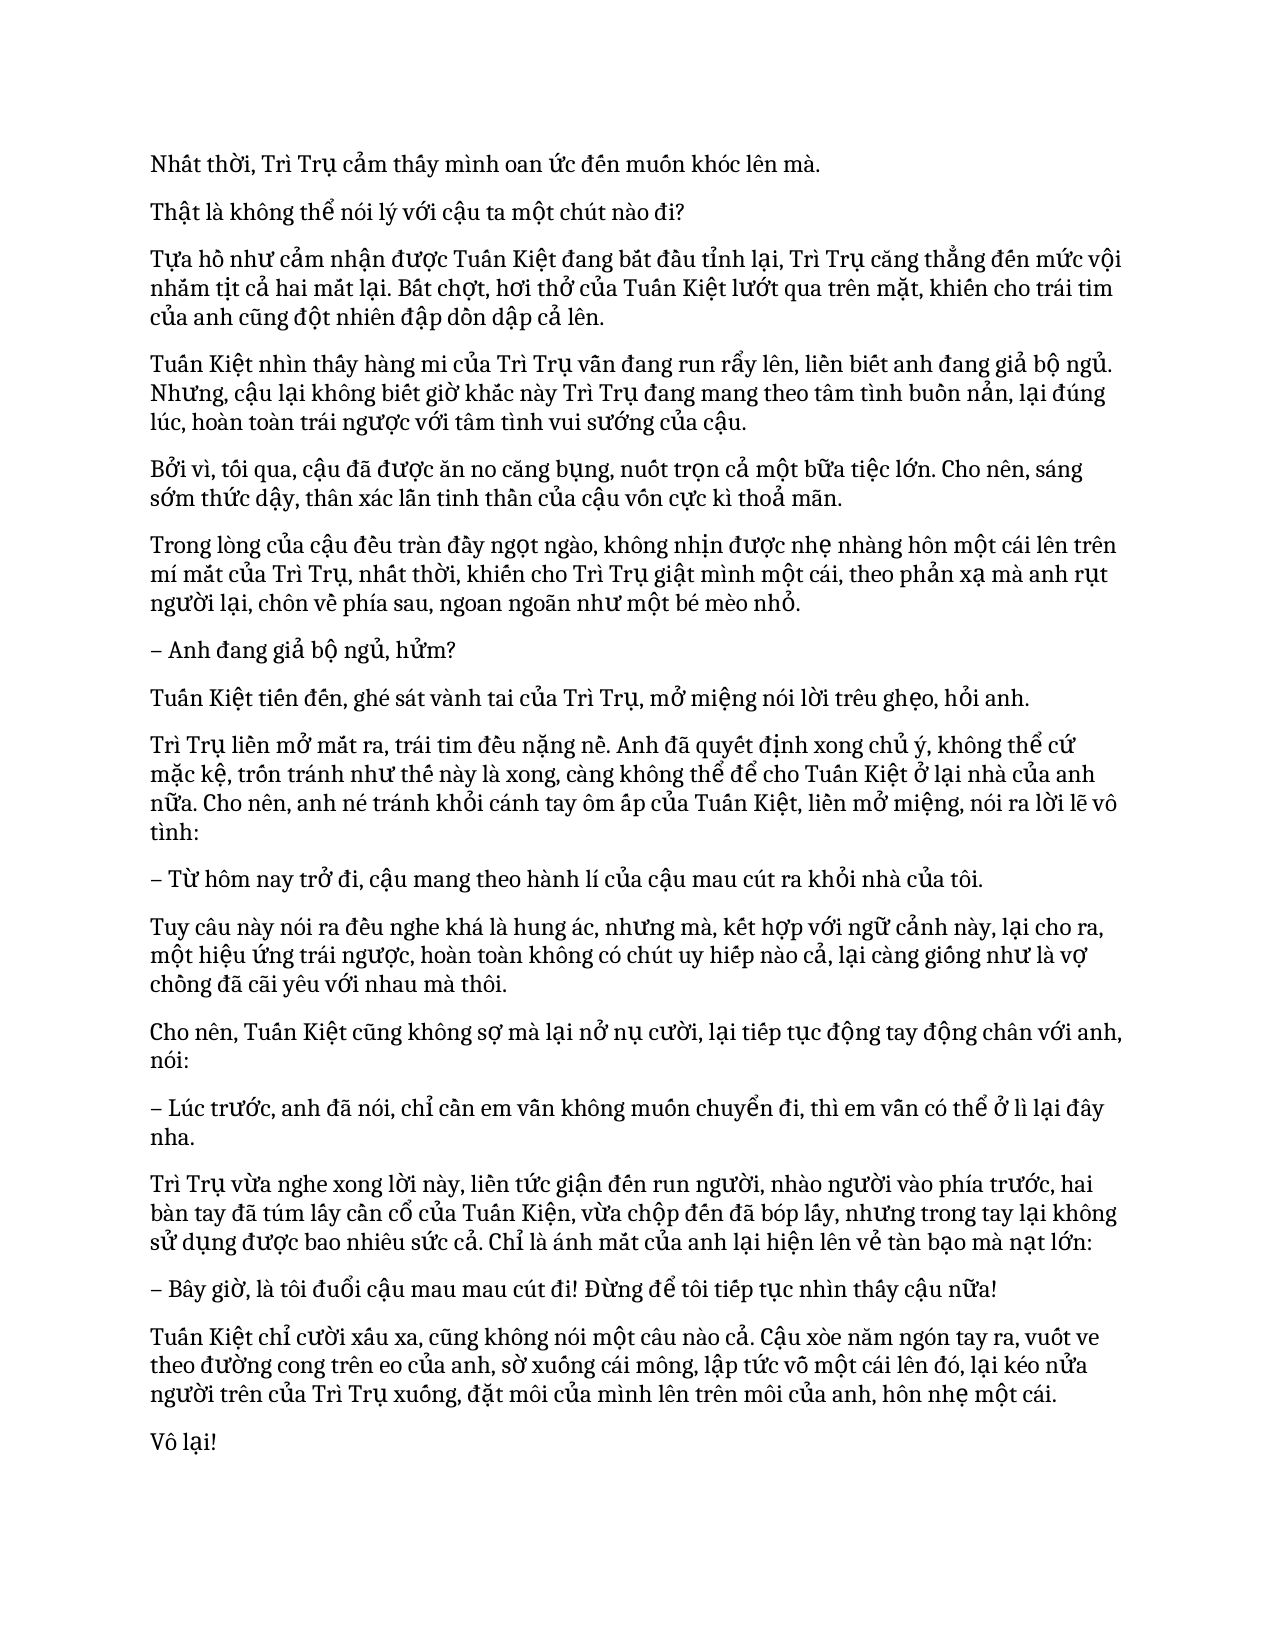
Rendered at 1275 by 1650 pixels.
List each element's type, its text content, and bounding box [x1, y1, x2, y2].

text Thật là không thể nói lý với cậu ta một chút nào đi? [150, 197, 1125, 226]
text Tuy câu này nói ra đều nghe khá là hung ác, nhưng mà, kết hợp với ngữ cảnh này, lại cho ra, một hiệu ứng trái ngược, hoàn toàn không có chút uy hiếp nào cả, lại càng giống như là vợ chồng đã cãi yêu với nhau mà thôi. [150, 912, 1125, 999]
text Bởi vì, tối qua, cậu đã được ăn no căng bụng, nuốt trọn cả một bữa tiệc lớn. Cho nên, sáng sớm thức dậy, thân xác lẫn tinh thần của cậu vốn cực kì thoả mãn. [150, 455, 1125, 512]
text Tuấn Kiệt chỉ cười xấu xa, cũng không nói một câu nào cả. Cậu xòe năm ngón tay ra, vuốt ve theo đường cong trên eo của anh, sờ xuống cái mông, lập tức vỗ một cái lên đó, lại kéo nửa người trên của Trì Trụ xuống, đặt môi của mình lên trên môi của anh, hôn nhẹ một cái. [150, 1322, 1125, 1409]
text Tựa hồ như cảm nhận được Tuấn Kiệt đang bắt đầu tỉnh lại, Trì Trụ căng thẳng đến mức vội nhắm tịt cả hai mắt lại. Bất chợt, hơi thở của Tuấn Kiệt lướt qua trên mặt, khiến cho trái tim của anh cũng đột nhiên đập dồn dập cả lên. [150, 245, 1125, 331]
text – Lúc trước, anh đã nói, chỉ cần em vẫn không muốn chuyển đi, thì em vẫn có thể ở lì lại đây nha. [150, 1094, 1125, 1151]
text Trì Trụ liền mở mắt ra, trái tim đều nặng nề. Anh đã quyết định xong chủ ý, không thể cứ mặc kệ, trốn tránh như thế này là xong, càng không thể để cho Tuấn Kiệt ở lại nhà của anh nữa. Cho nên, anh né tránh khỏi cánh tay ôm ấp của Tuấn Kiệt, liền mở miệng, nói ra lời lẽ vô tình: [150, 731, 1125, 846]
text Trong lòng của cậu đều tràn đầy ngọt ngào, không nhịn được nhẹ nhàng hôn một cái lên trên mí mắt của Trì Trụ, nhất thời, khiến cho Trì Trụ giật mình một cái, theo phản xạ mà anh rụt người lại, chôn về phía sau, ngoan ngoãn như một bé mèo nhỏ. [150, 531, 1125, 617]
text Tuấn Kiệt tiến đến, ghé sát vành tai của Trì Trụ, mở miệng nói lời trêu ghẹo, hỏi anh. [150, 684, 1125, 712]
text – Bây giờ, là tôi đuổi cậu mau mau cút đi! Đừng để tôi tiếp tục nhìn thấy cậu nữa! [150, 1275, 1125, 1304]
text Trì Trụ vừa nghe xong lời này, liền tức giận đến run người, nhào người vào phía trước, hai bàn tay đã túm lấy cần cổ của Tuấn Kiện, vừa chộp đến đã bóp lấy, nhưng trong tay lại không sử dụng được bao nhiêu sức cả. Chỉ là ánh mắt của anh lại hiện lên vẻ tàn bạo mà nạt lớn: [150, 1170, 1125, 1256]
text Vô lại! [150, 1427, 1125, 1456]
text – Từ hôm nay trở đi, cậu mang theo hành lí của cậu mau cút ra khỏi nhà của tôi. [150, 865, 1125, 894]
text Cho nên, Tuấn Kiệt cũng không sợ mà lại nở nụ cười, lại tiếp tục động tay động chân với anh, nói: [150, 1017, 1125, 1075]
text Nhất thời, Trì Trụ cảm thấy mình oan ức đến muốn khóc lên mà. [150, 150, 1125, 179]
text Tuấn Kiệt nhìn thấy hàng mi của Trì Trụ vẫn đang run rẩy lên, liền biết anh đang giả bộ ngủ. Nhưng, cậu lại không biết giờ khắc này Trì Trụ đang mang theo tâm tình buồn nản, lại đúng lúc, hoàn toàn trái ngược với tâm tình vui sướng của cậu. [150, 350, 1125, 436]
text – Anh đang giả bộ ngủ, hửm? [150, 636, 1125, 665]
